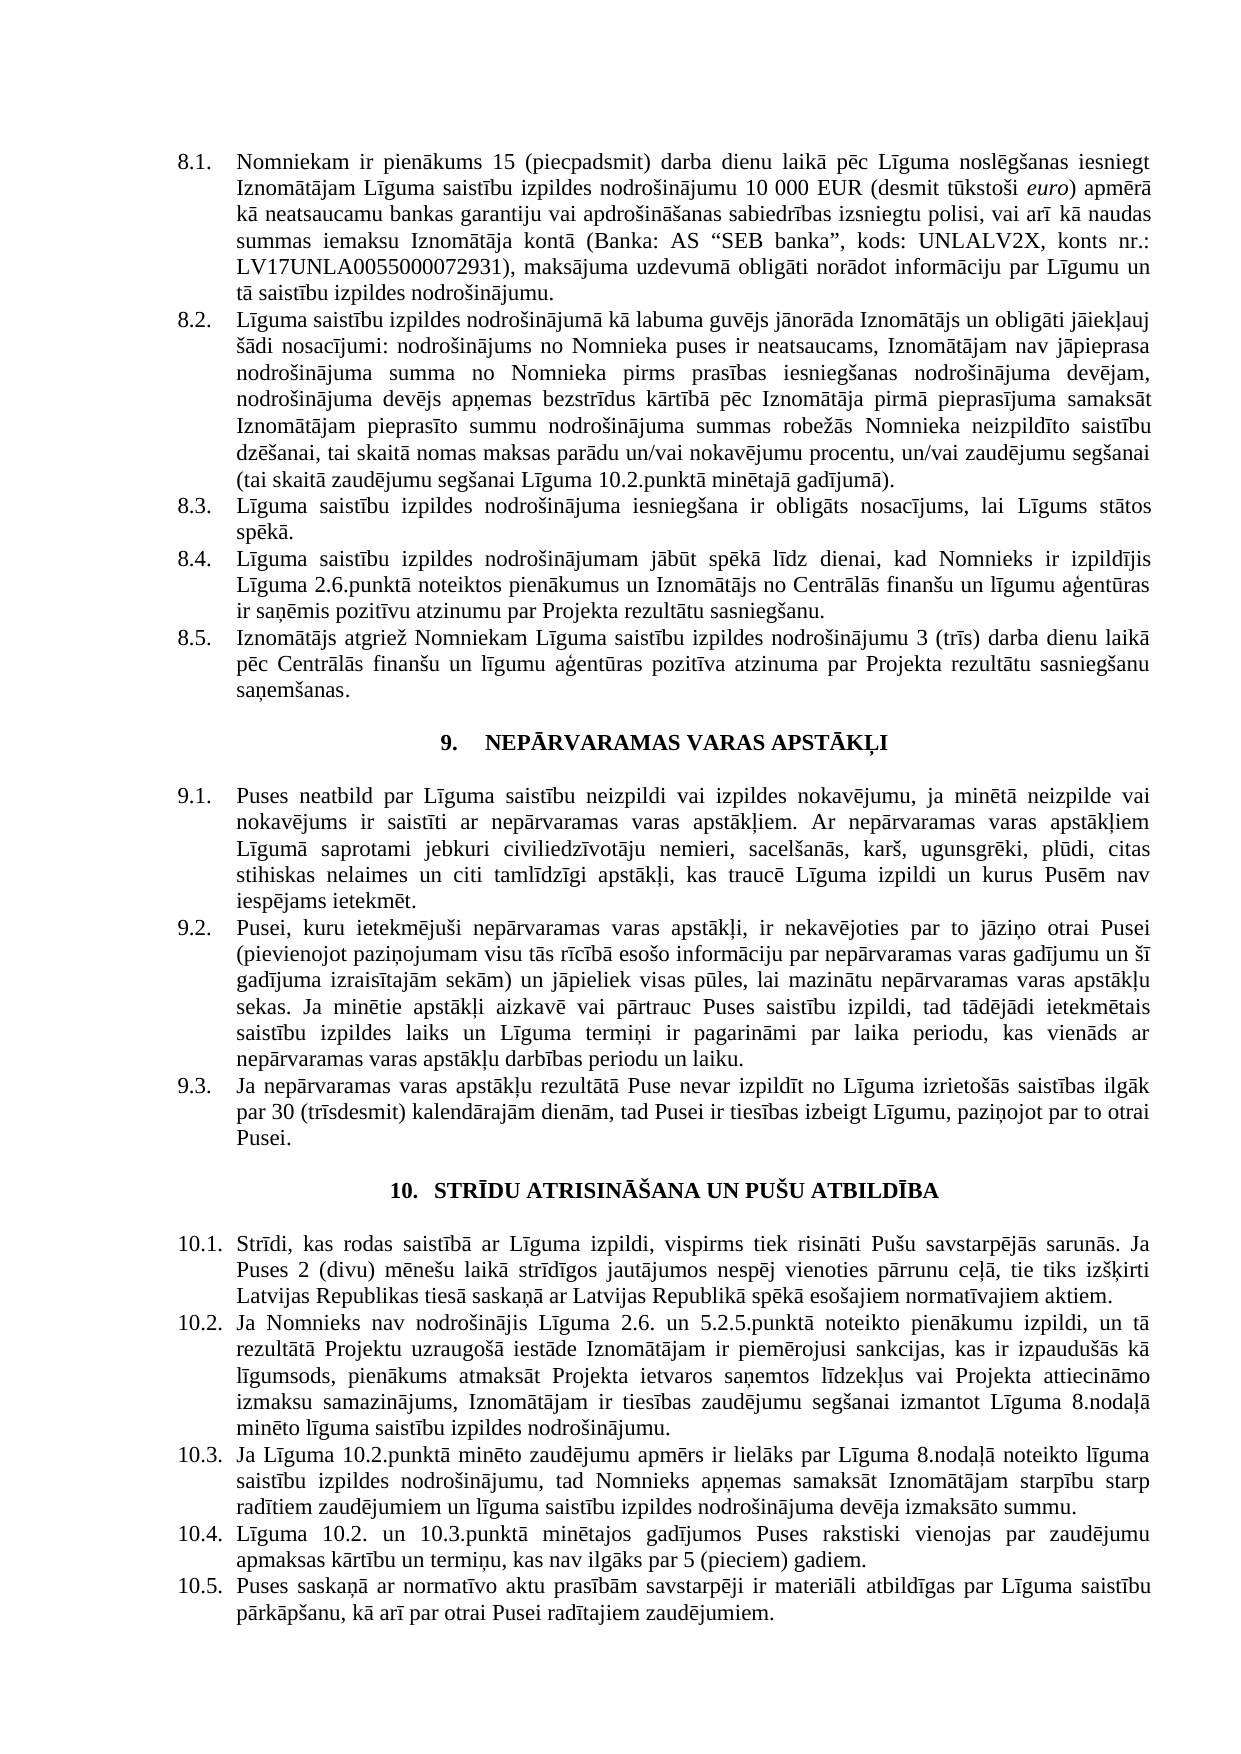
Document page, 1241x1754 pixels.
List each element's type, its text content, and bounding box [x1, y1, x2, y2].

list Nomniekam ir pienākums 15 (piecpadsmit) darba dienu laikā pēc Līguma noslēgšanas iesniegt Iznomātājam Līguma saistību izpildes nodrošinājumu 10 000 EUR (desmit tūkstoši euro) apmērā kā neatsaucamu bankas garantiju vai apdrošināšanas sabiedrības izsniegtu polisi, vai arī kā naudas summas iemaksu Iznomātāja kontā (Banka: AS “SEB banka”, kods: UNLALV2X, konts nr.: LV17UNLA0055000072931), maksājuma uzdevumā obligāti norādot informāciju par Līgumu un tā saistību izpildes nodrošinājumu. [177, 148, 1152, 306]
list Līguma saistību izpildes nodrošinājumā kā labuma guvējs jānorāda Iznomātājs un obligāti jāiekļauj šādi nosacījumi: nodrošinājums no Nomnieka puses ir neatsaucams, Iznomātājam nav jāpieprasa nodrošinājuma summa no Nomnieka pirms prasības iesniegšanas nodrošinājuma devējam, nodrošinājuma devējs apņemas bezstrīdus kārtībā pēc Iznomātāja pirmā pieprasījuma samaksāt Iznomātājam pieprasīto summu nodrošinājuma summas robežās Nomnieka neizpildīto saistību dzēšanai, tai skaitā nomas maksas parādu un/vai nokavējumu procentu, un/vai zaudējumu segšanai (tai skaitā zaudējumu segšanai Līguma 10.2.punktā minētajā gadījumā). [177, 306, 1152, 492]
list Iznomātājs atgriež Nomniekam Līguma saistību izpildes nodrošinājumu 3 (trīs) darba dienu laikā pēc Centrālās finanšu un līgumu aģentūras pozitīva atzinuma par Projekta rezultātu sasniegšanu saņemšanas. [177, 624, 1152, 703]
list Ja Līguma 10.2.punktā minēto zaudējumu apmērs ir lielāks par Līguma 8.nodaļā noteikto līguma saistību izpildes nodrošinājumu, tad Nomnieks apņemas samaksāt Iznomātājam starpību starp radītiem zaudējumiem un līguma saistību izpildes nodrošinājuma devēja izmaksāto summu. [177, 1441, 1152, 1520]
list NEPĀRVARAMAS VARAS APSTĀKĻI [177, 729, 1152, 756]
list Līguma saistību izpildes nodrošinājumam jābūt spēkā līdz dienai, kad Nomnieks ir izpildījis Līguma 2.6.punktā noteiktos pienākumus un Iznomātājs no Centrālās finanšu un līgumu aģentūras ir saņēmis pozitīvu atzinumu par Projekta rezultātu sasniegšanu. [177, 545, 1152, 624]
list Puses saskaņā ar normatīvo aktu prasībām savstarpēji ir materiāli atbildīgas par Līguma saistību pārkāpšanu, kā arī par otrai Pusei radītajiem zaudējumiem. [177, 1572, 1152, 1625]
list STRĪDU ATRISINĀŠANA UN PUŠU ATBILDĪBA [177, 1177, 1152, 1203]
list Ja nepārvaramas varas apstākļu rezultātā Puse nevar izpildīt no Līguma izrietošās saistības ilgāk par 30 (trīsdesmit) kalendārajām dienām, tad Pusei ir tiesības izbeigt Līgumu, paziņojot par to otrai Pusei. [177, 1072, 1152, 1151]
list Strīdi, kas rodas saistībā ar Līguma izpildi, vispirms tiek risināti Pušu savstarpējās sarunās. Ja Puses 2 (divu) mēnešu laikā strīdīgos jautājumos nespēj vienoties pārrunu ceļā, tie tiks izšķirti Latvijas Republikas tiesā saskaņā ar Latvijas Republikā spēkā esošajiem normatīvajiem aktiem. [177, 1230, 1152, 1309]
list Ja Nomnieks nav nodrošinājis Līguma 2.6. un 5.2.5.punktā noteikto pienākumu izpildi, un tā rezultātā Projektu uzraugošā iestāde Iznomātājam ir piemērojusi sankcijas, kas ir izpaudušās kā līgumsods, pienākums atmaksāt Projekta ietvaros saņemtos līdzekļus vai Projekta attiecināmo izmaksu samazinājums, Iznomātājam ir tiesības zaudējumu segšanai izmantot Līguma 8.nodaļā minēto līguma saistību izpildes nodrošinājumu. [177, 1309, 1152, 1441]
list Līguma 10.2. un 10.3.punktā minētajos gadījumos Puses rakstiski vienojas par zaudējumu apmaksas kārtību un termiņu, kas nav ilgāks par 5 (pieciem) gadiem. [177, 1520, 1152, 1572]
list Puses neatbild par Līguma saistību neizpildi vai izpildes nokavējumu, ja minētā neizpilde vai nokavējums ir saistīti ar nepārvaramas varas apstākļiem. Ar nepārvaramas varas apstākļiem Līgumā saprotami jebkuri civiliedzīvotāju nemieri, sacelšanās, karš, ugunsgrēki, plūdi, citas stihiskas nelaimes un citi tamlīdzīgi apstākļi, kas traucē Līguma izpildi un kurus Pusēm nav iespējams ietekmēt. [177, 782, 1152, 914]
list Līguma saistību izpildes nodrošinājuma iesniegšana ir obligāts nosacījums, lai Līgums stātos spēkā. [177, 492, 1152, 545]
list Pusei, kuru ietekmējuši nepārvaramas varas apstākļi, ir nekavējoties par to jāziņo otrai Pusei (pievienojot paziņojumam visu tās rīcībā esošo informāciju par nepārvaramas varas gadījumu un šī gadījuma izraisītajām sekām) un jāpieliek visas pūles, lai mazinātu nepārvaramas varas apstākļu sekas. Ja minētie apstākļi aizkavē vai pārtrauc Puses saistību izpildi, tad tādējādi ietekmētais saistību izpildes laiks un Līguma termiņi ir pagarināmi par laika periodu, kas vienāds ar nepārvaramas varas apstākļu darbības periodu un laiku. [177, 914, 1152, 1072]
